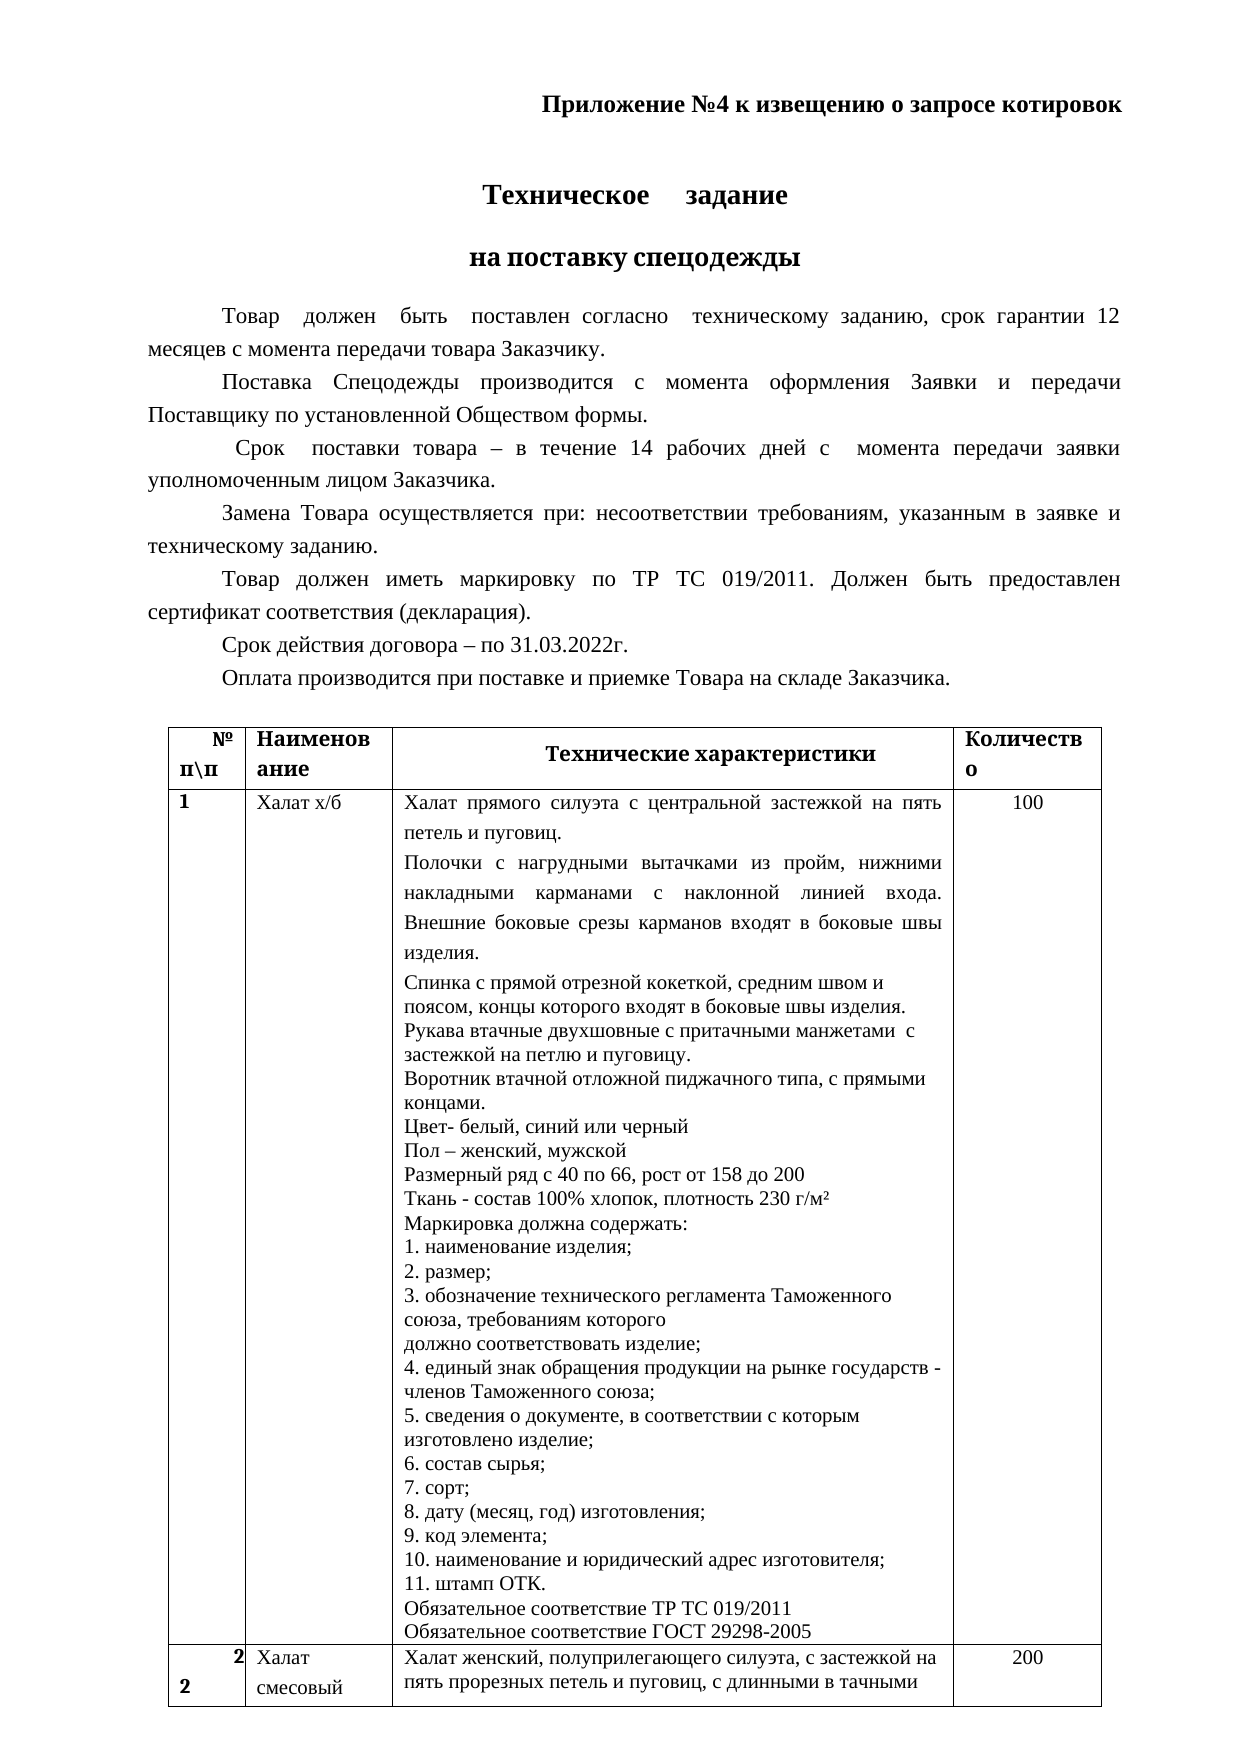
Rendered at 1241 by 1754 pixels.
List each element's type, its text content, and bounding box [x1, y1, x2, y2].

text Срок действия договора – по 31.03.2022г. [148, 631, 1122, 657]
text Техническое задание [148, 177, 1122, 211]
table_cell 200 [954, 1645, 1101, 1706]
table_cell 22 [169, 1645, 245, 1706]
table_cell Халат х/б [246, 790, 392, 1643]
text Срок поставки товара – в течение 14 рабочих дней с момента передачи заявки уполномоченным лицом Заказчика. [148, 433, 1122, 493]
text Товар должен иметь маркировку по ТР ТС 019/2011. Должен быть предоставлен сертификат соответствия (декларация). [148, 565, 1122, 624]
text Товар должен быть поставлен согласно техническому заданию, срок гарантии 12 месяцев с момента передачи товара Заказчику. [148, 302, 1122, 361]
text на поставку спецодежды [148, 244, 1122, 273]
text Приложение №4 к извещению о запросе котировок [148, 89, 1122, 117]
text Поставка Спецодежды производится с момента оформления Заявки и передачи Поставщику по установленной Обществом формы. [148, 368, 1122, 427]
table_cell 100 [954, 790, 1101, 1643]
table_cell 1 [169, 790, 245, 1643]
table_header № п\п [169, 728, 245, 789]
table_cell Халат прямого силуэта с центральной застежкой на пять петель и пуговиц. Полочки с нагрудными вытачками из пройм, нижними накладными карманами с наклонной линией входа. Внешние боковые срезы карманов входят в боковые швы изделия. Спинка с прямой отрезной кокеткой, средним швом и поясом, концы которого входят в боковые швы изделия. Рукава втачные двухшовные с притачными манжетами с застежкой на петлю и пуговицу. Воротник втачной отложной пиджачного типа, с прямыми концами. Цвет- белый, синий или черный Пол – женский, мужской Размерный ряд с 40 по 66, рост от 158 до 200 Ткань - состав 100% хлопок, плотность 230 г/м² Маркировка должна содержать: 1. наименование изделия; 2. размер; 3. обозначение технического регламента Таможенного союза, требованиям которого должно соответствовать изделие; 4. единый знак обращения продукции на рынке государств - членов Таможенного союза; 5. сведения о документе, в соответствии с которым изготовлено изделие; 6. состав сырья; 7. сорт; 8. дату (месяц, год) изготовления; 9. код элемента; 10. наименование и юридический адрес изготовителя; 11. штамп ОТК. Обязательное соответствие ТР ТС 019/2011 Обязательное соответствие ГОСТ 29298-2005 [393, 790, 953, 1643]
table_cell Халат смесовый [246, 1645, 392, 1706]
text Замена Товара осуществляется при: несоответствии требованиям, указанным в заявке и техническому заданию. [148, 499, 1122, 559]
table_header Количество [954, 728, 1101, 789]
table_header Наименование [246, 728, 392, 789]
table_header Технические характеристики [393, 728, 953, 789]
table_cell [393, 1645, 953, 1706]
text Оплата производится при поставке и приемке Товара на складе Заказчика. [148, 664, 1122, 690]
